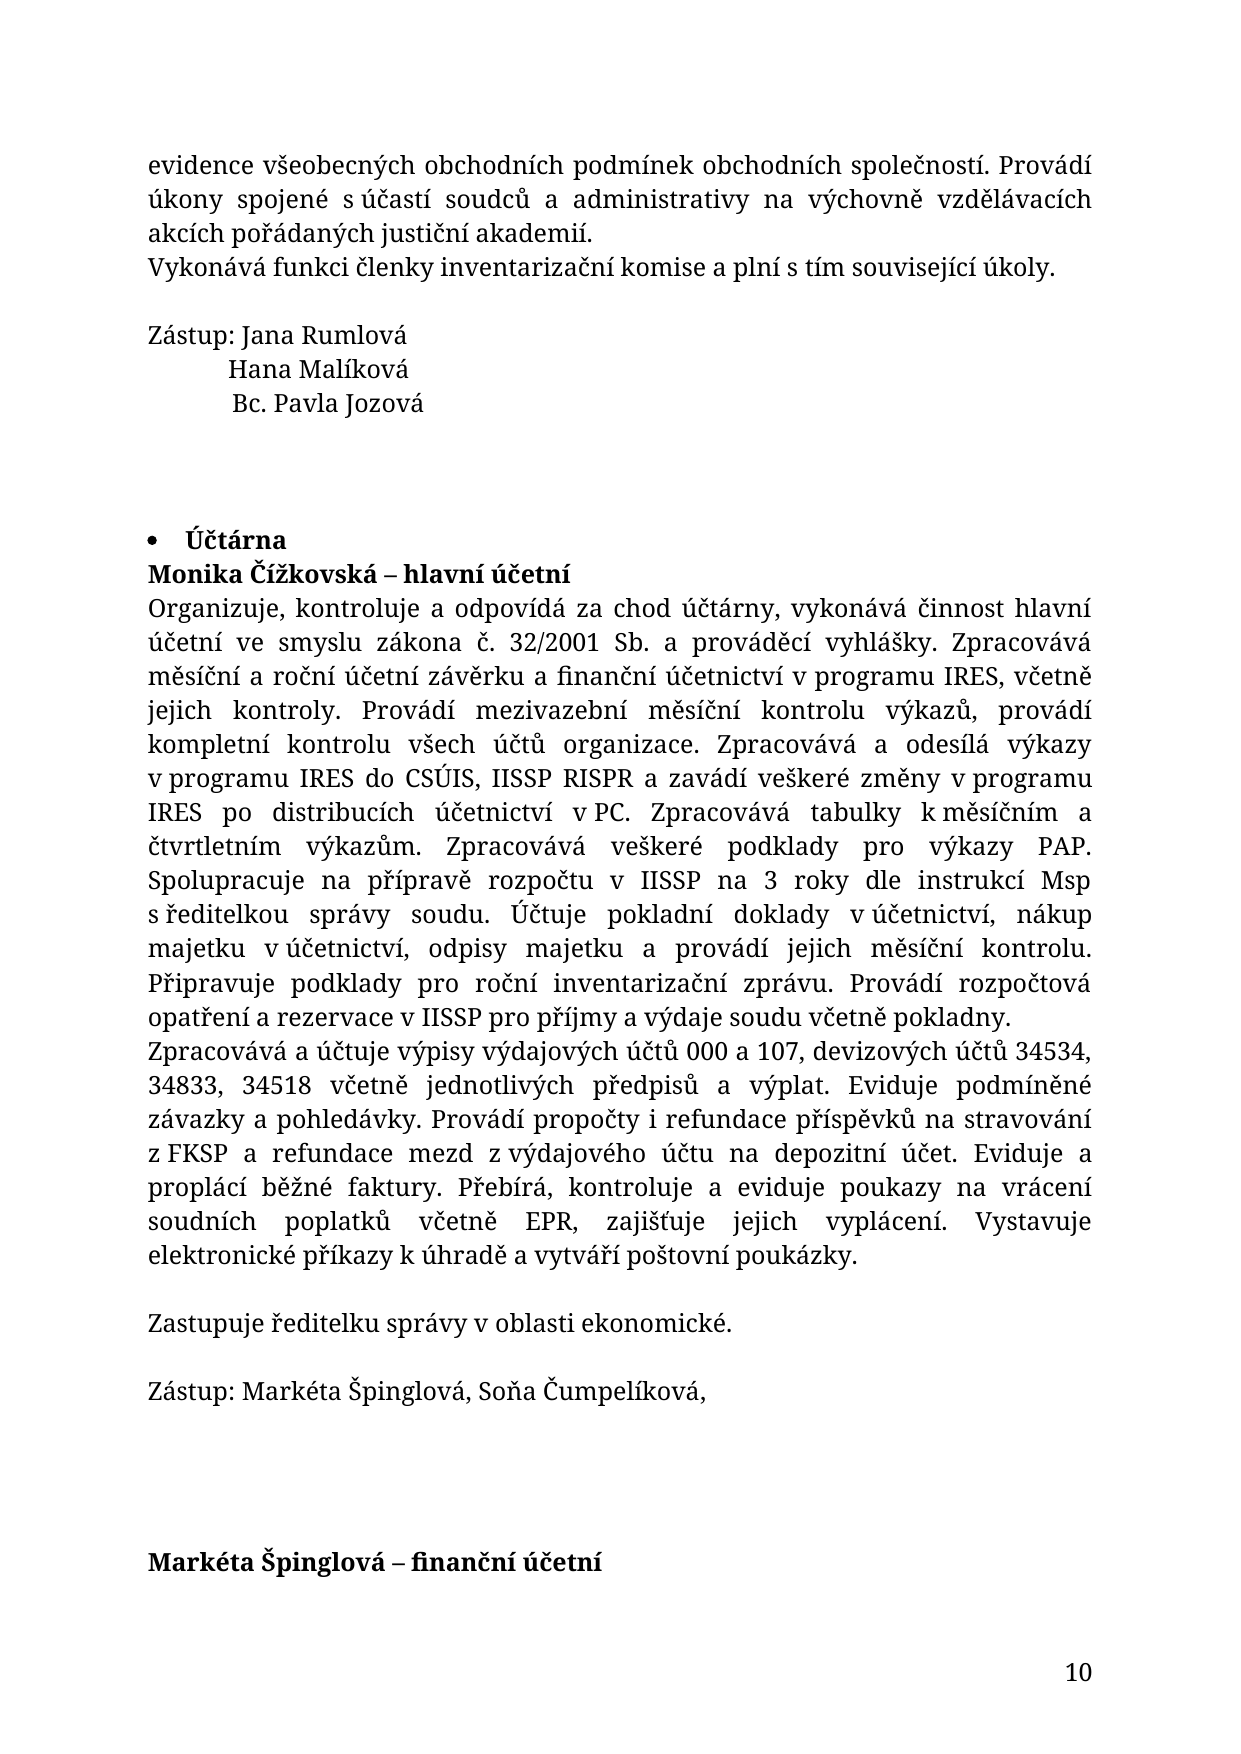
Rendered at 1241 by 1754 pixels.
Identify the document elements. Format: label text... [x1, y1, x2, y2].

text Bc. Pavla Jozová [148, 386, 1092, 420]
text Markéta Špinglová – finanční účetní [148, 1544, 1092, 1578]
text Zpracovává a účtuje výpisy výdajových účtů 000 a 107, devizových účtů 34534, 34833, 34518 včetně jednotlivých předpisů a výplat. Eviduje podmíněné závazky a pohledávky. Provádí propočty i refundace příspěvků na stravování z FKSP a refundace mezd z výdajového účtu na depozitní účet. Eviduje a proplácí běžné faktury. Přebírá, kontroluje a eviduje poukazy na vrácení soudních poplatků včetně EPR, zajišťuje jejich vyplácení. Vystavuje elektronické příkazy k úhradě a vytváří poštovní poukázky. [148, 1033, 1092, 1272]
text Zástup: Markéta Špinglová, Soňa Čumpelíková, [148, 1374, 1092, 1408]
text Monika Čížkovská – hlavní účetní [148, 556, 1092, 591]
text Organizuje, kontroluje a odpovídá za chod účtárny, vykonává činnost hlavní účetní ve smyslu zákona č. 32/2001 Sb. a prováděcí vyhlášky. Zpracovává měsíční a roční účetní závěrku a finanční účetnictví v programu IRES, včetně jejich kontroly. Provádí mezivazební měsíční kontrolu výkazů, provádí kompletní kontrolu všech účtů organizace. Zpracovává a odesílá výkazy v programu IRES do CSÚIS, IISSP RISPR a zavádí veškeré změny v programu IRES po distribucích účetnictví v PC. Zpracovává tabulky k měsíčním a čtvrtletním výkazům. Zpracovává veškeré podklady pro výkazy PAP. Spolupracuje na přípravě rozpočtu v IISSP na 3 roky dle instrukcí Msp s ředitelkou správy soudu. Účtuje pokladní doklady v účetnictví, nákup majetku v účetnictví, odpisy majetku a provádí jejich měsíční kontrolu. Připravuje podklady pro roční inventarizační zprávu. Provádí rozpočtová opatření a rezervace v IISSP pro příjmy a výdaje soudu včetně pokladny. [148, 591, 1092, 1033]
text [148, 148, 1092, 250]
text Hana Malíková [148, 352, 1092, 386]
text Vykonává funkci členky inventarizační komise a plní s tím související úkoly. [148, 250, 1092, 284]
text Zástup: Jana Rumlová [148, 318, 1092, 352]
text Zastupuje ředitelku správy v oblasti ekonomické. [148, 1306, 1092, 1340]
list Účtárna [148, 522, 1092, 556]
